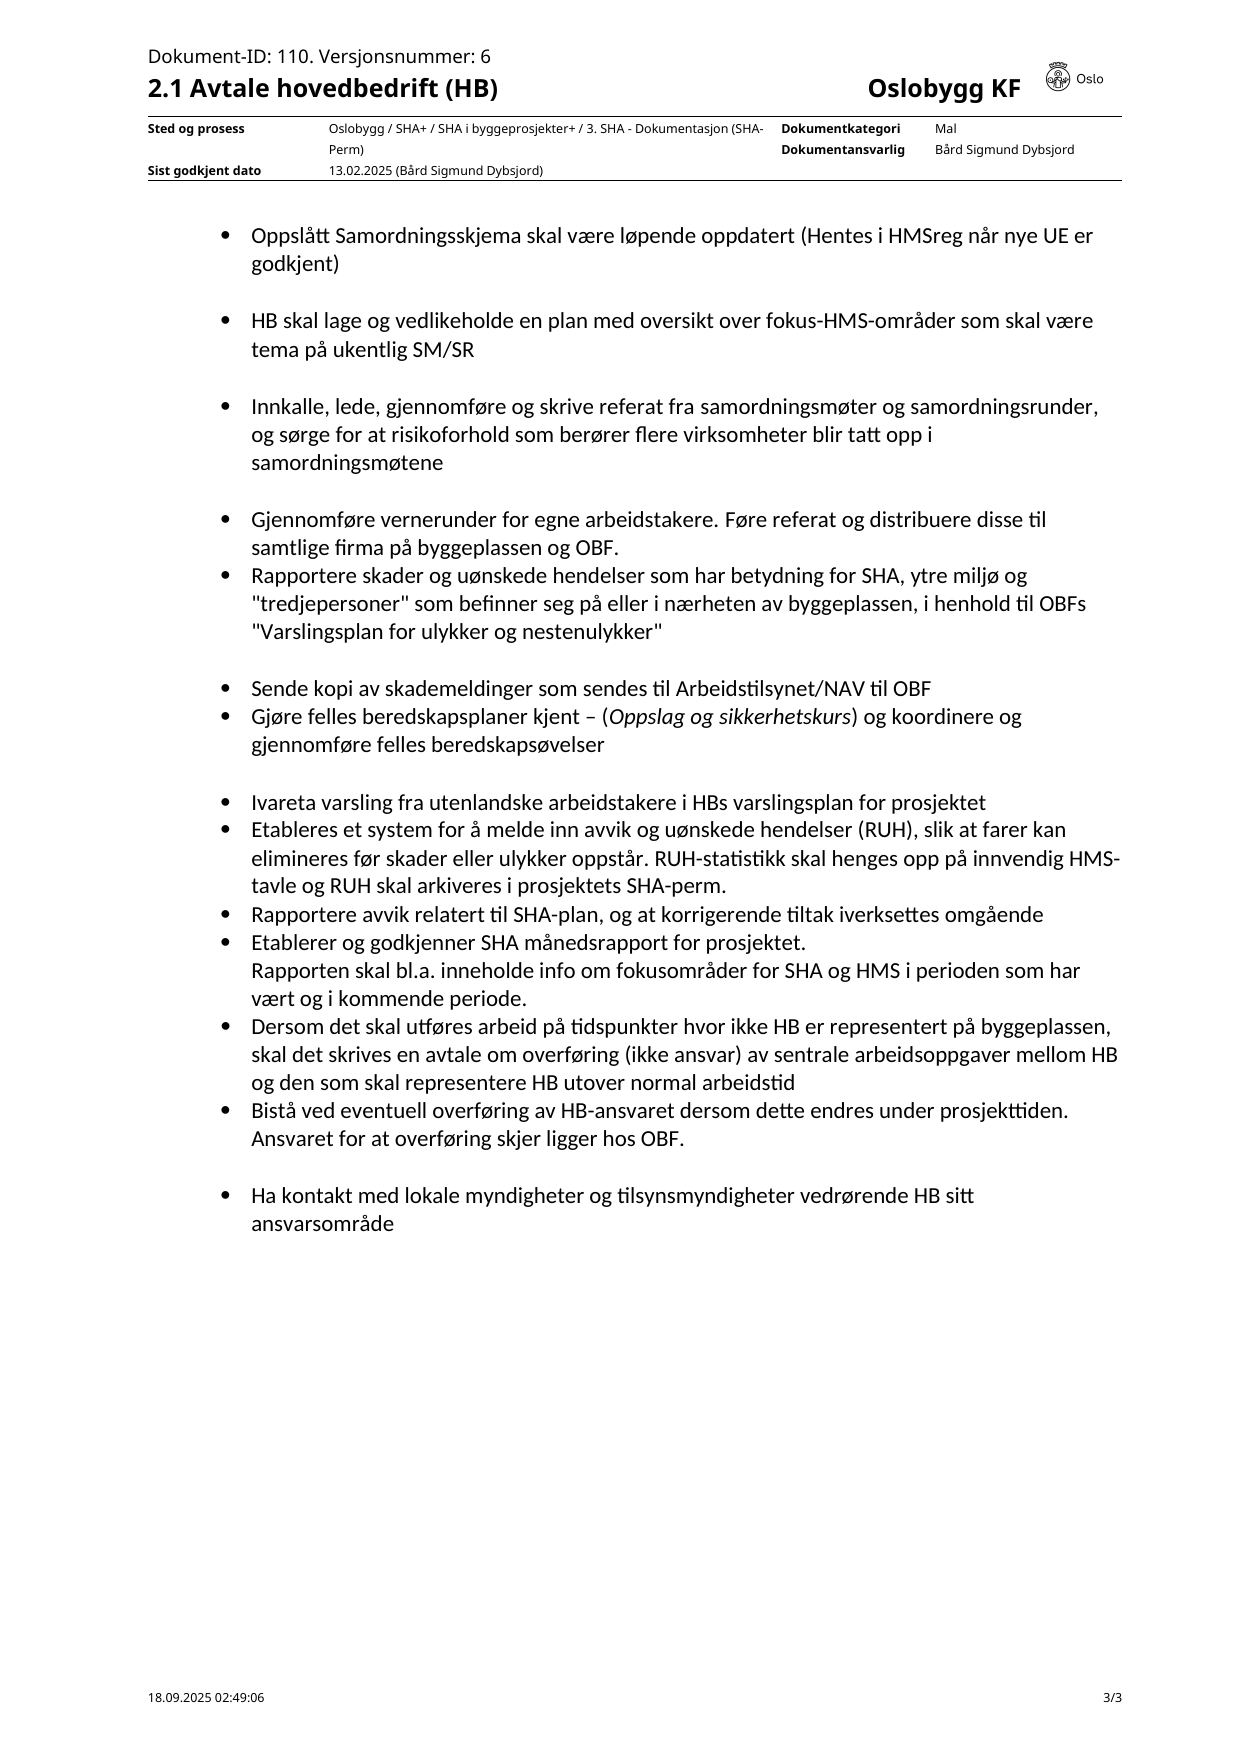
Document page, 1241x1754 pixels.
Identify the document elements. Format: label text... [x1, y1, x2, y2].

text Rapporten skal bl.a. inneholde info om fokusområder for SHA og HMS i perioden som har vært og i kommende periode. [251, 956, 1122, 1012]
list Gjennomføre vernerunder for egne arbeidstakere. Føre referat og distribuere disse til samtlige firma på byggeplassen og OBF. [221, 505, 1122, 561]
list Etablerer og godkjenner SHA månedsrapport for prosjektet. [221, 928, 1122, 956]
list Sende kopi av skademeldinger som sendes til Arbeidstilsynet/NAV til OBF [221, 674, 1122, 702]
list Gjøre felles beredskapsplaner kjent – (Oppslag og sikkerhetskurs) og koordinere og gjennomføre felles beredskapsøvelser [221, 702, 1122, 758]
list Bistå ved eventuell overføring av HB-ansvaret dersom dette endres under prosjekttiden. Ansvaret for at overføring skjer ligger hos OBF. [221, 1096, 1122, 1152]
picture [1031, 47, 1118, 106]
list HB skal lage og vedlikeholde en plan med oversikt over fokus-HMS-områder som skal være tema på ukentlig SM/SR [221, 307, 1122, 363]
list Etableres et system for å melde inn avvik og uønskede hendelser (RUH), slik at farer kan elimineres før skader eller ulykker oppstår. RUH-statistikk skal henges opp på innvendig HMS-tavle og RUH skal arkiveres i prosjektets SHA-perm. [221, 816, 1122, 900]
list Rapportere avvik relatert til SHA-plan, og at korrigerende tiltak iverksettes omgående [221, 900, 1122, 928]
list Innkalle, lede, gjennomføre og skrive referat fra samordningsmøter og samordningsrunder, og sørge for at risikoforhold som berører flere virksomheter blir tatt opp i samordningsmøtene [221, 392, 1122, 476]
list Ha kontakt med lokale myndigheter og tilsynsmyndigheter vedrørende HB sitt ansvarsområde [221, 1181, 1122, 1237]
list Dersom det skal utføres arbeid på tidspunkter hvor ikke HB er representert på byggeplassen, skal det skrives en avtale om overføring (ikke ansvar) av sentrale arbeidsoppgaver mellom HB og den som skal representere HB utover normal arbeidstid [222, 1012, 1122, 1096]
list Oppslått Samordningsskjema skal være løpende oppdatert (Hentes i HMSreg når nye UE er godkjent) [221, 221, 1122, 277]
list Ivareta varsling fra utenlandske arbeidstakere i HBs varslingsplan for prosjektet [221, 788, 1122, 816]
list Rapportere skader og uønskede hendelser som har betydning for SHA, ytre miljø og "tredjepersoner" som befinner seg på eller i nærheten av byggeplassen, i henhold til OBFs "Varslingsplan for ulykker og nestenulykker" [221, 561, 1122, 645]
